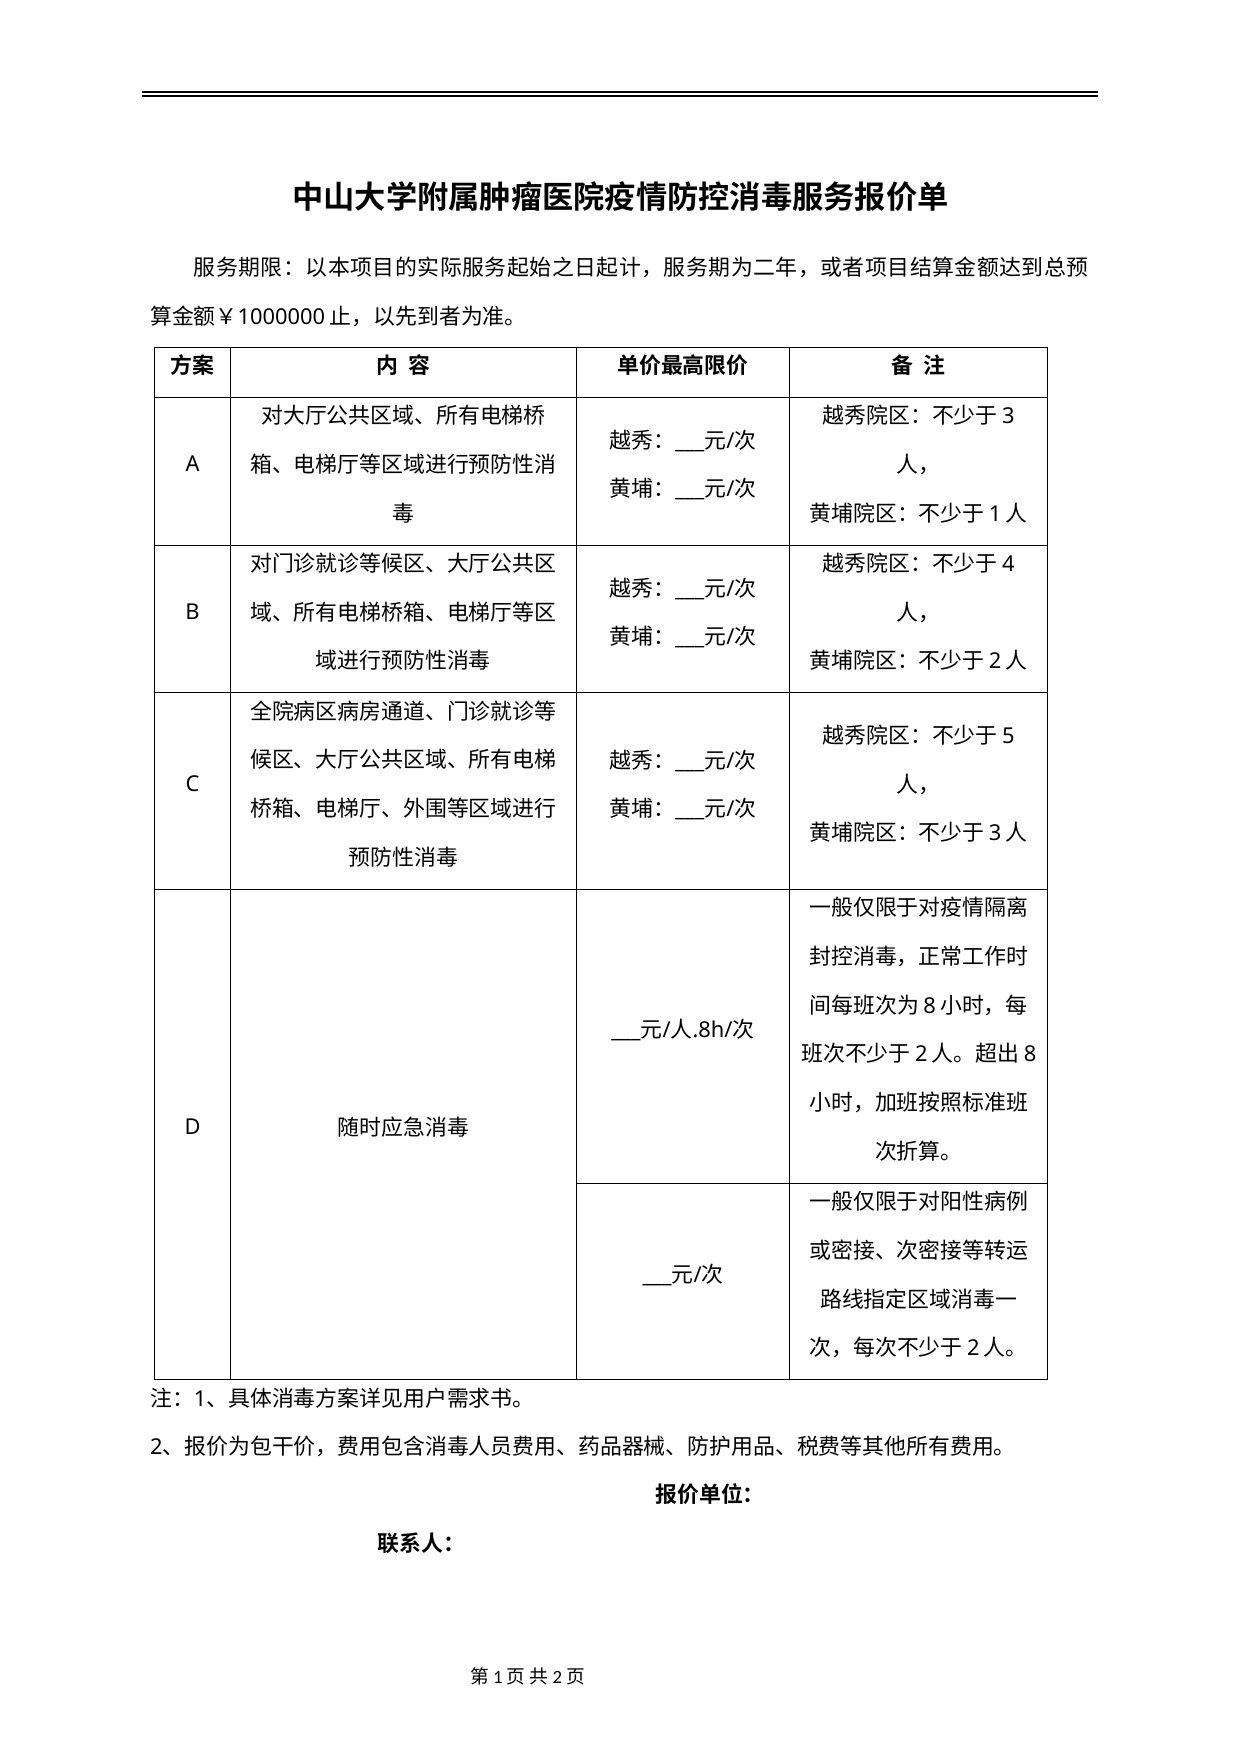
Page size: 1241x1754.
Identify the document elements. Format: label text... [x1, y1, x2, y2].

table_cell C [155, 693, 230, 889]
table_cell ___元/次 [577, 1184, 789, 1379]
table_header 单价最高限价 [577, 348, 789, 397]
table_cell ___元/人.8h/次 [577, 890, 789, 1183]
table_cell 对门诊就诊等候区、大厅公共区域、所有电梯桥箱、电梯厅等区域进行预防性消毒 [231, 546, 576, 692]
text 注：1、具体消毒方案详见用户需求书。 [150, 1380, 1090, 1413]
table_cell 对大厅公共区域、所有电梯桥箱、电梯厅等区域进行预防性消毒 [231, 398, 576, 544]
text 中山大学附属肿瘤医院疫情防控消毒服务报价单 [150, 162, 1090, 227]
table_cell D [155, 890, 230, 1379]
table_cell 全院病区病房通道、门诊就诊等候区、大厅公共区域、所有电梯桥箱、电梯厅、外围等区域进行预防性消毒 [231, 693, 576, 889]
table_cell 越秀：___元/次 黄埔：___元/次 [577, 693, 789, 889]
table_cell 一般仅限于对疫情隔离封控消毒，正常工作时间每班次为8小时，每班次不少于2人。超出8小时，加班按照标准班次折算。 [790, 890, 1047, 1183]
table_cell 随时应急消毒 [231, 890, 576, 1379]
table_cell 越秀：___元/次 黄埔：___元/次 [577, 398, 789, 544]
table_cell 越秀院区：不少于3人， 黄埔院区：不少于1人 [790, 398, 1047, 544]
table_cell B [155, 546, 230, 692]
table_cell 一般仅限于对阳性病例或密接、次密接等转运路线指定区域消毒一次，每次不少于2人。 [790, 1184, 1047, 1379]
table_cell 越秀院区：不少于5人， 黄埔院区：不少于3人 [790, 693, 1047, 889]
table_header 备 注 [790, 348, 1047, 397]
table_cell 越秀：___元/次 黄埔：___元/次 [577, 546, 789, 692]
text 服务期限：以本项目的实际服务起始之日起计，服务期为二年，或者项目结算金额达到总预算金额￥1000000止，以先到者为准。 [150, 249, 1090, 331]
table_cell A [155, 398, 230, 544]
table_header 内 容 [231, 348, 576, 397]
table_cell 越秀院区：不少于4人， 黄埔院区：不少于2人 [790, 546, 1047, 692]
list 报价为包干价，费用包含消毒人员费用、药品器械、防护用品、税费等其他所有费用。 [150, 1428, 1090, 1461]
text 联系人： [150, 1525, 1090, 1558]
table_header 方案 [155, 348, 230, 397]
list 报价单位： [150, 1477, 1090, 1509]
